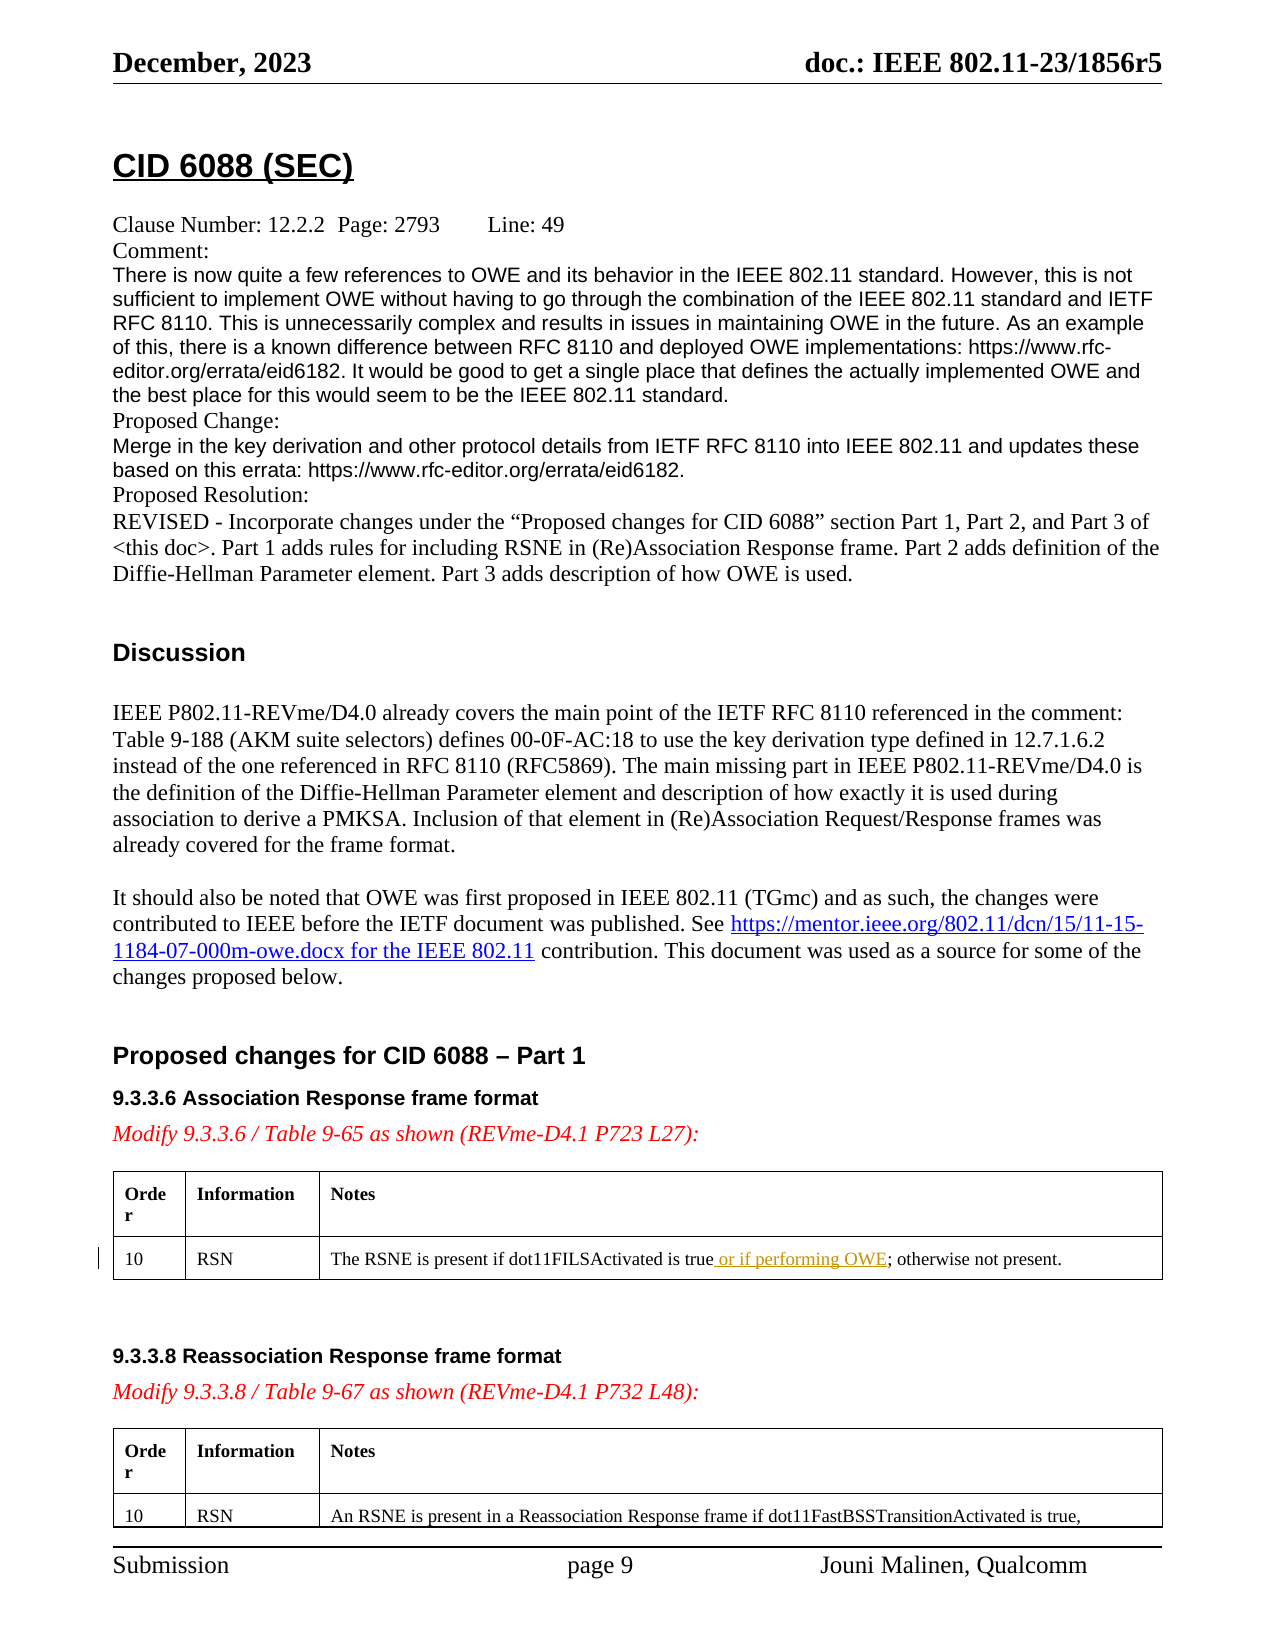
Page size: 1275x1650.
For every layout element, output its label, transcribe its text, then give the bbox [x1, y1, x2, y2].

table_header Information [186, 1429, 319, 1493]
text Clause Number: 12.2.2 Page: 2793 Line: 49 [112, 211, 1162, 237]
text Modify 9.3.3.6 / Table 9-65 as shown (REVme-D4.1 P723 L27): [112, 1121, 1162, 1147]
table_header Information [186, 1172, 319, 1236]
table_header Order [114, 1429, 185, 1493]
table_cell 10 [114, 1237, 185, 1279]
table_cell 10 [114, 1494, 185, 1526]
table_header Order [114, 1172, 185, 1236]
text Proposed Resolution: [112, 481, 1162, 508]
text There is now quite a few references to OWE and its behavior in the IEEE 802.11 standard. However, this is not sufficient to implement OWE without having to go through the combination of the IEEE 802.11 standard and IETF RFC 8110. This is unnecessarily complex and results in issues in maintaining OWE in the future. As an example of this, there is a known difference between RFC 8110 and deployed OWE implementations: https://www.rfc-editor.org/errata/eid6182. It would be good to get a single place that defines the actually implemented OWE and the best place for this would seem to be the IEEE 802.11 standard. [112, 263, 1162, 407]
text Merge in the key derivation and other protocol details from IETF RFC 8110 into IEEE 802.11 and updates these based on this errata: https://www.rfc-editor.org/errata/eid6182. [112, 433, 1162, 481]
table_header Notes [320, 1172, 1162, 1236]
text Modify 9.3.3.8 / Table 9-67 as shown (REVme-D4.1 P732 L48): [112, 1378, 1162, 1404]
table_cell RSN [186, 1494, 319, 1526]
text IEEE P802.11-REVme/D4.0 already covers the main point of the IETF RFC 8110 referenced in the comment: Table 9-188 (AKM suite selectors) defines 00-0F-AC:18 to use the key derivation type defined in 12.7.1.6.2 instead of the one referenced in RFC 8110 (RFC5869). The main missing part in IEEE P802.11-REVme/D4.0 is the definition of the Diffie-Hellman Parameter element and description of how exactly it is used during association to derive a PMKSA. Inclusion of that element in (Re)Association Request/Response frames was already covered for the frame format. [112, 699, 1162, 858]
text 9.3.3.6 Association Response frame format [112, 1086, 1162, 1110]
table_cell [320, 1494, 1162, 1526]
text It should also be noted that OWE was first proposed in IEEE 802.11 (TGmc) and as such, the changes were contributed to IEEE before the IETF document was published. See https://mentor.ieee.org/802.11/dcn/15/11-15-1184-07-000m-owe.docx for the IEEE 802.11 contribution. This document was used as a source for some of the changes proposed below. [112, 884, 1162, 989]
table_header Notes [320, 1429, 1162, 1493]
subtitle Discussion [112, 638, 1162, 667]
text Comment: [112, 237, 1162, 263]
table_cell The RSNE is present if dot11FILSActivated is true; otherwise not present. [320, 1237, 1162, 1279]
text Proposed Change: [112, 407, 1162, 433]
text REVISED - Incorporate changes under the “Proposed changes for CID 6088” section Part 1, Part 2, and Part 3 of <this doc>. Part 1 adds rules for including RSNE in (Re)Association Response frame. Part 2 adds definition of the Diffie-Hellman Parameter element. Part 3 adds description of how OWE is used. [112, 508, 1162, 587]
subtitle Proposed changes for CID 6088 – Part 1 [112, 1041, 1162, 1069]
subtitle CID 6088 (SEC) [112, 146, 1162, 184]
table_cell RSN [186, 1237, 319, 1279]
text 9.3.3.8 Reassociation Response frame format [112, 1343, 1162, 1367]
